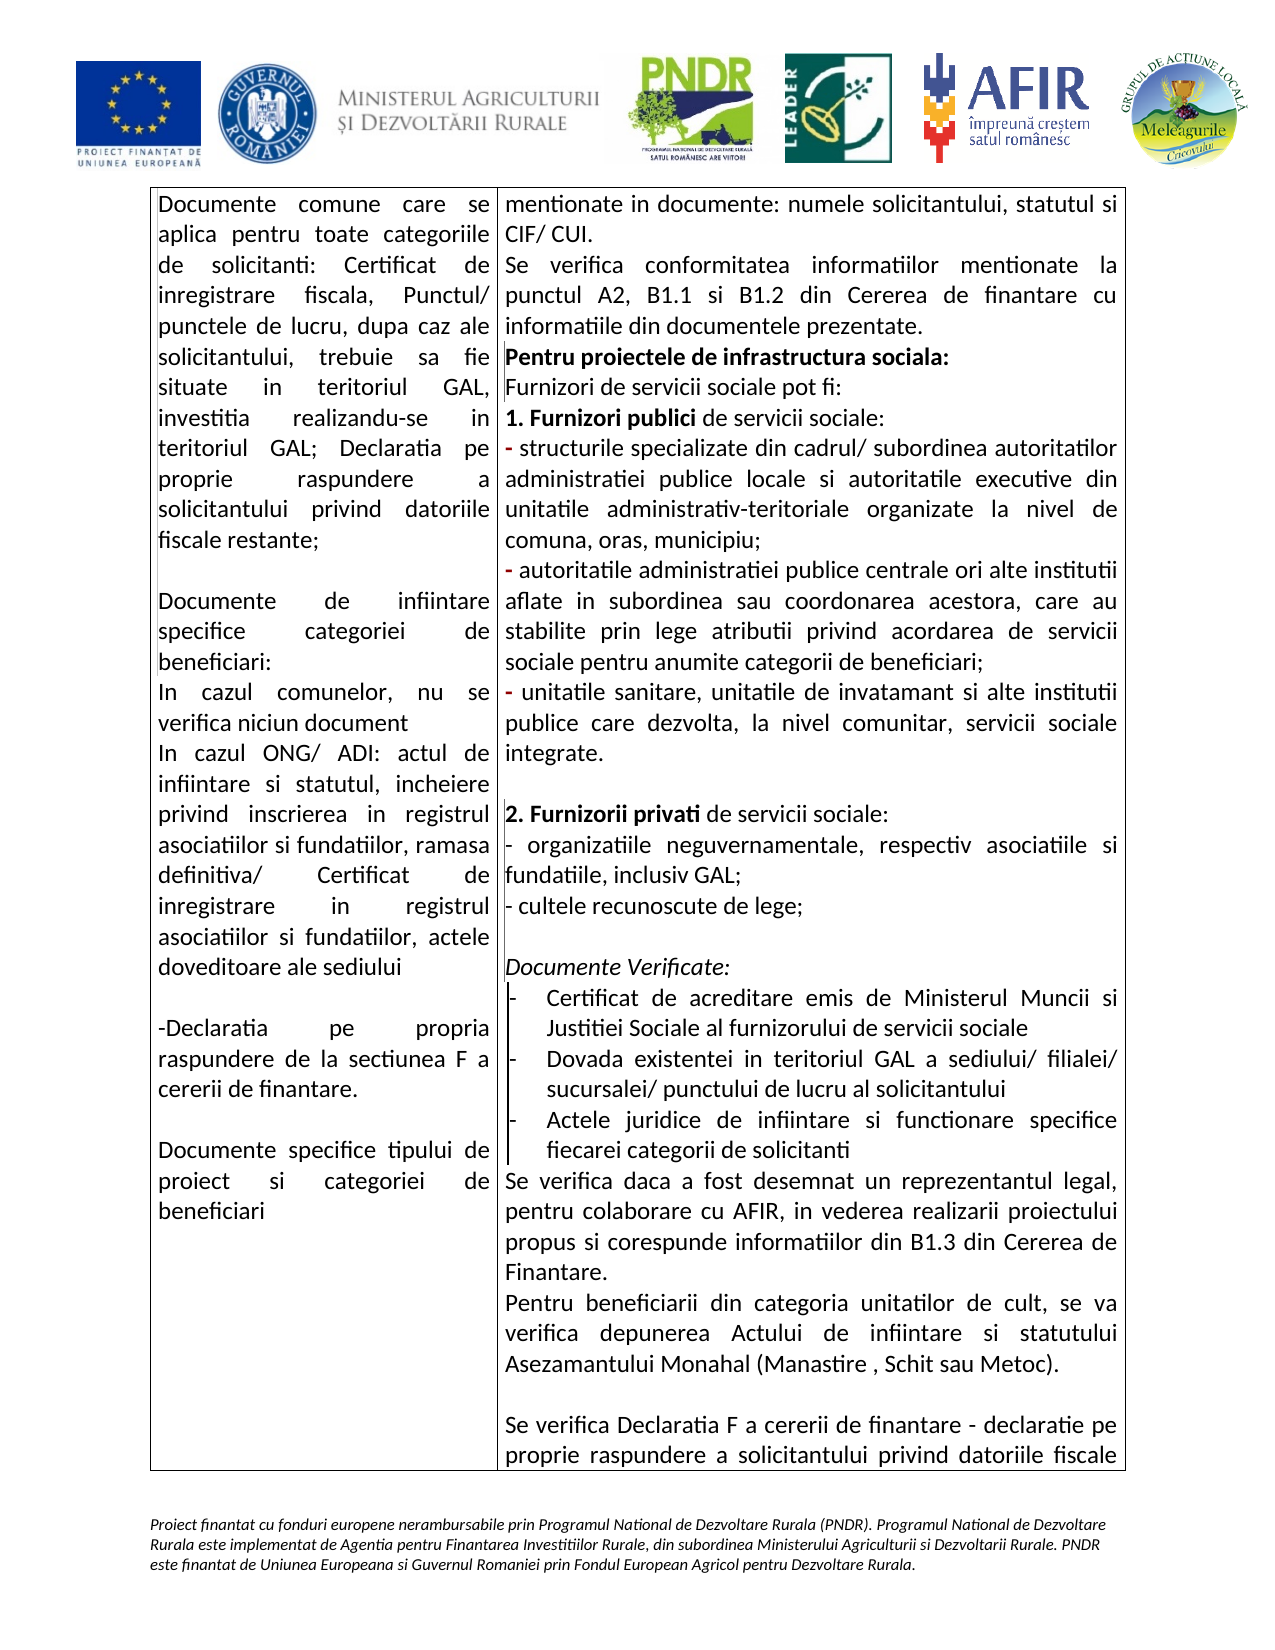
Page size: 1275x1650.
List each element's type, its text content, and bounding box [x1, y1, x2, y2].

picture [76, 61, 201, 171]
picture [217, 53, 892, 165]
picture [924, 53, 1089, 163]
picture [1119, 51, 1248, 169]
